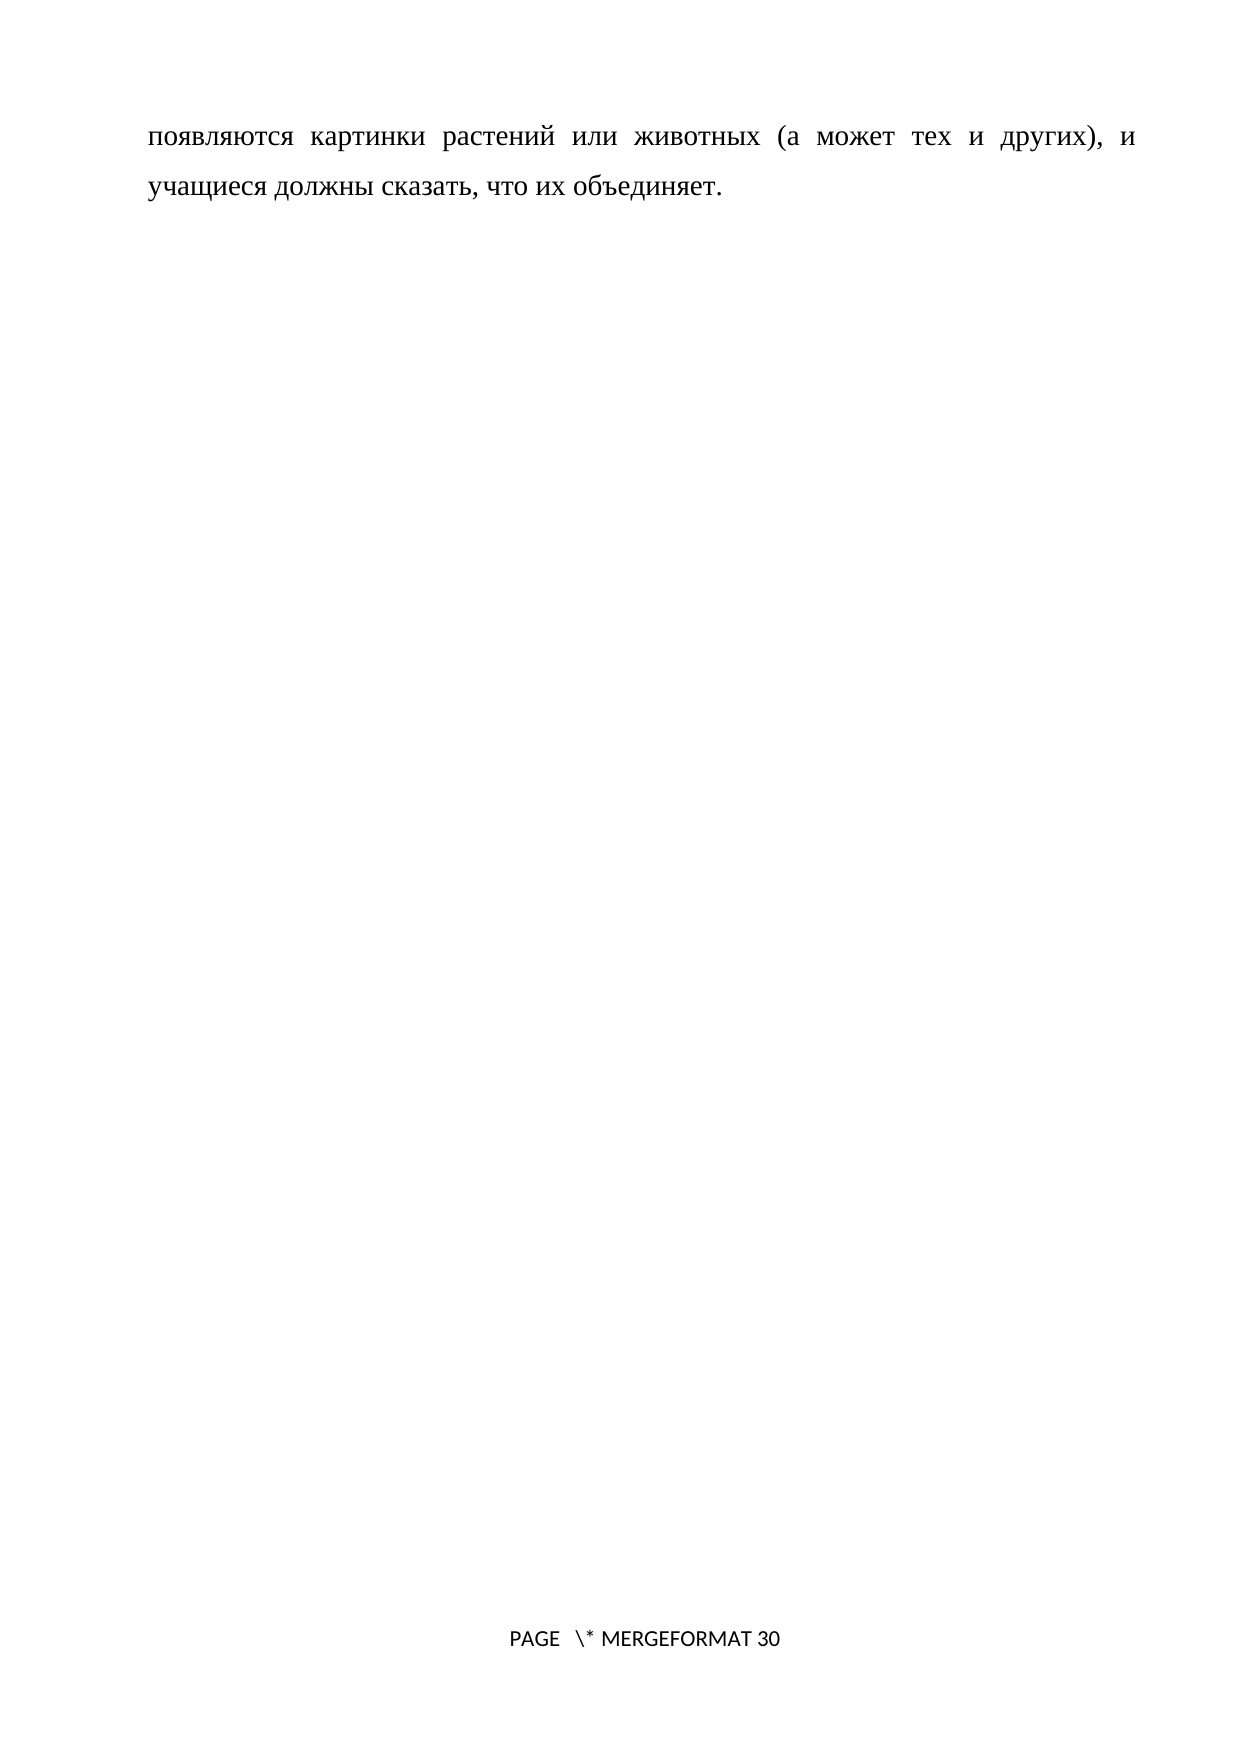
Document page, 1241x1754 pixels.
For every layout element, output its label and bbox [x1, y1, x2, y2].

list [148, 118, 1137, 202]
